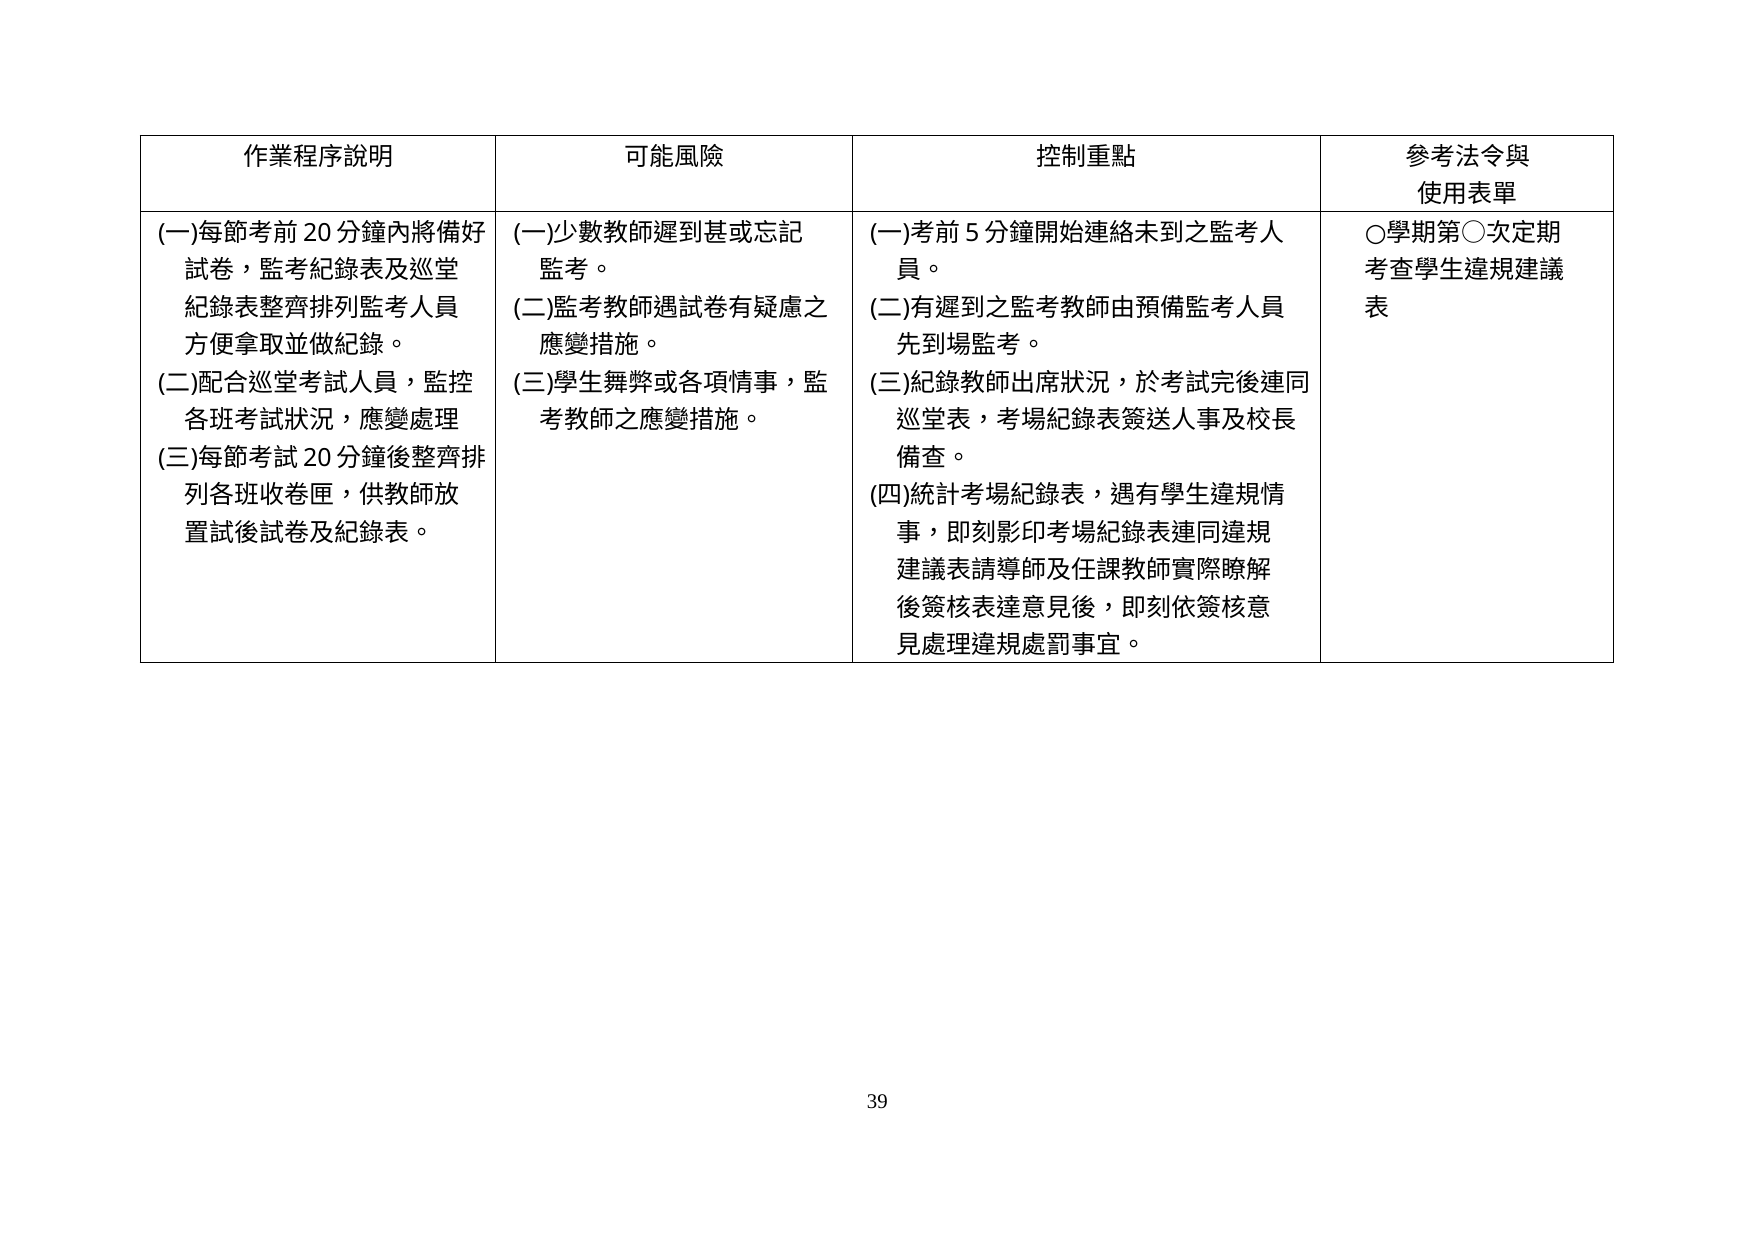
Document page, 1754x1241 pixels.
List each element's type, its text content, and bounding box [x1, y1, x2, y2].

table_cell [141, 212, 495, 662]
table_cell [853, 212, 1320, 662]
table_header 參考法令與 使用表單 [1321, 136, 1613, 211]
table_header 可能風險 [496, 136, 852, 211]
table_header 作業程序說明 [141, 136, 495, 211]
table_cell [1321, 212, 1613, 662]
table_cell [496, 212, 852, 662]
table_header 控制重點 [853, 136, 1320, 211]
